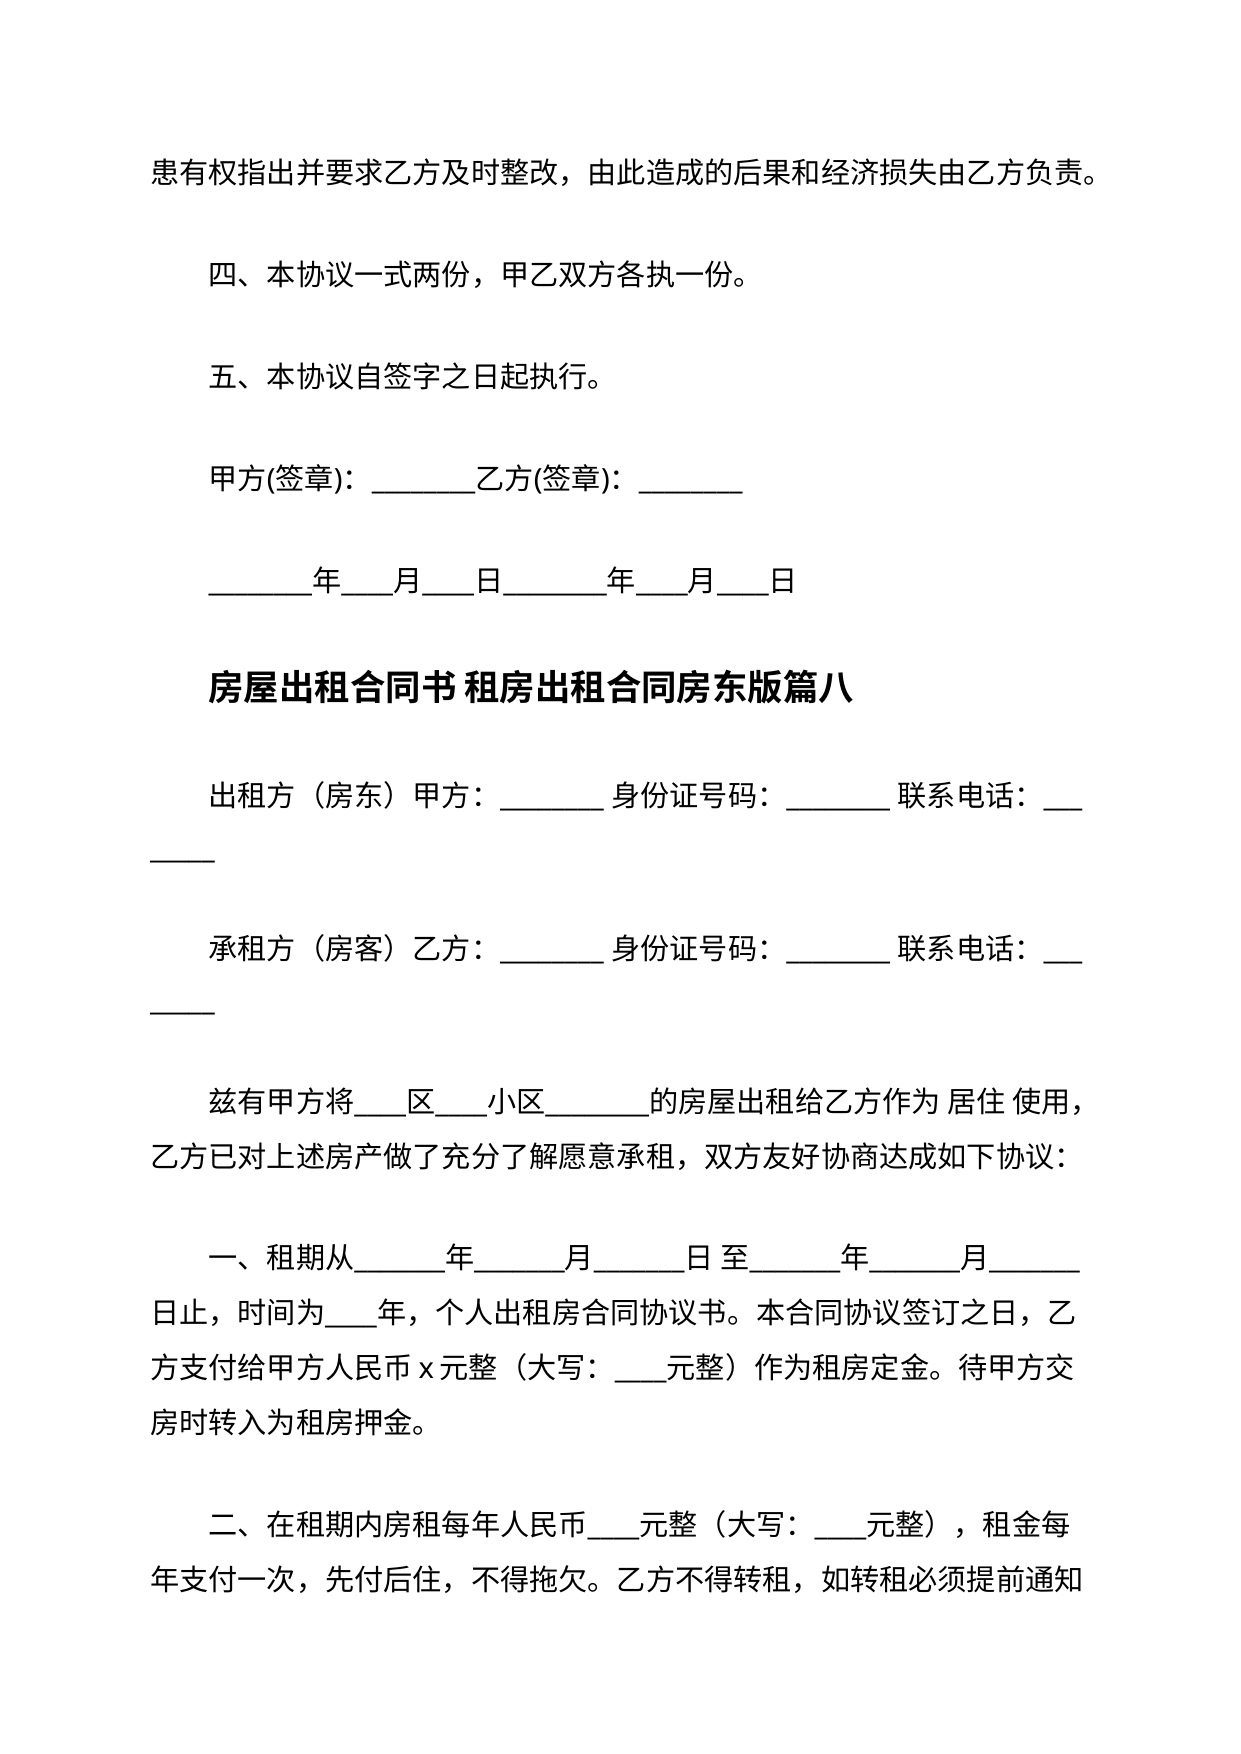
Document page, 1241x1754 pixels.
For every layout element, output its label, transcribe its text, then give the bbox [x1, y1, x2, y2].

text 四、本协议一式两份，甲乙双方各执一份。 [150, 252, 1090, 294]
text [150, 150, 1090, 192]
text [150, 1502, 1090, 1599]
text 兹有甲方将____区____小区________的房屋出租给乙方作为 居住 使用，乙方已对上述房产做了充分了解愿意承租，双方友好协商达成如下协议： [150, 1078, 1090, 1175]
text 出租方（房东）甲方：________ 身份证号码：________ 联系电话：________ [150, 773, 1090, 867]
text 房屋出租合同书 租房出租合同房东版篇八 [150, 659, 1090, 711]
text 甲方(签章)：________乙方(签章)：________ [150, 455, 1090, 498]
text 五、本协议自签字之日起执行。 [150, 353, 1090, 396]
text 一、租期从_______年_______月_______日 至_______年_______月_______日止，时间为____年，个人出租房合同协议书。本合同协议签订之日，乙方支付给甲方人民币x元整（大写：____元整）作为租房定金。待甲方交房时转入为租房押金。 [150, 1235, 1090, 1442]
text 承租方（房客）乙方：________ 身份证号码：________ 联系电话：________ [150, 925, 1090, 1019]
text ________年____月____日________年____月____日 [150, 557, 1090, 600]
